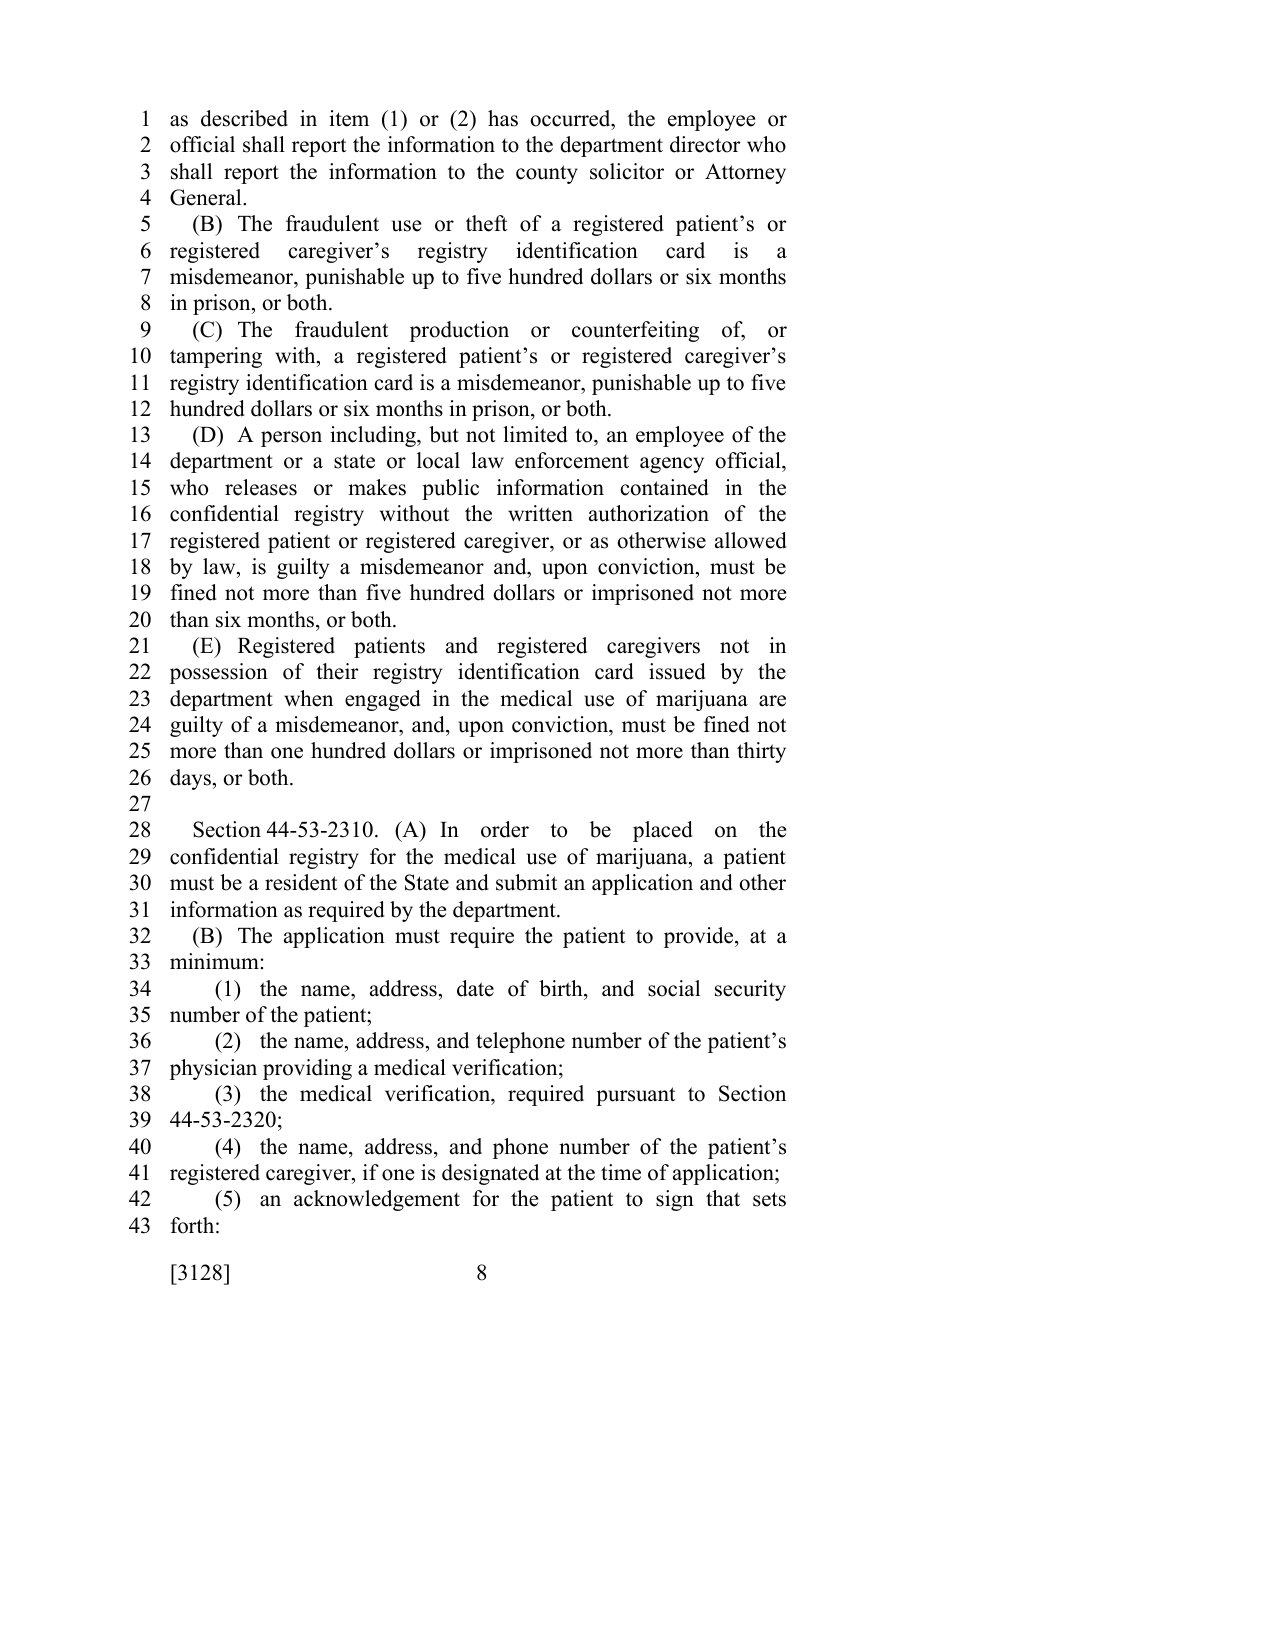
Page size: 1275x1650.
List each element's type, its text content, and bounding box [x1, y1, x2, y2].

text (1) the name, address, date of birth, and social security number of the patient; [169, 975, 787, 1027]
text (D) A person including, but not limited to, an employee of the department or a state or local law enforcement agency official, who releases or makes public information contained in the confidential registry without the written authorization of the registered patient or registered caregiver, or as otherwise allowed by law, is guilty a misdemeanor and, upon conviction, must be fined not more than five hundred dollars or imprisoned not more than six months, or both. [169, 421, 787, 632]
text (2) the name, address, and telephone number of the patient’s physician providing a medical verification; [169, 1027, 787, 1080]
text (B) The application must require the patient to provide, at a minimum: [169, 922, 787, 975]
text (B) The fraudulent use or theft of a registered patient’s or registered caregiver’s registry identification card is a misdemeanor, punishable up to five hundred dollars or six months in prison, or both. [169, 210, 787, 316]
text (3) the medical verification, required pursuant to Section 44-53-2320; [169, 1080, 787, 1133]
text (5) an acknowledgement for the patient to sign that sets forth: [169, 1186, 787, 1238]
text (E) Registered patients and registered caregivers not in possession of their registry identification card issued by the department when engaged in the medical use of marijuana are guilty of a misdemeanor, and, upon conviction, must be fined not more than one hundred dollars or imprisoned not more than thirty days, or both. [169, 632, 787, 790]
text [169, 105, 787, 210]
text (C) The fraudulent production or counterfeiting of, or tampering with, a registered patient’s or registered caregiver’s registry identification card is a misdemeanor, punishable up to five hundred dollars or six months in prison, or both. [169, 316, 787, 421]
text (4) the name, address, and phone number of the patient’s registered caregiver, if one is designated at the time of application; [169, 1133, 787, 1186]
text Section 44-53-2310. (A) In order to be placed on the confidential registry for the medical use of marijuana, a patient must be a resident of the State and submit an application and other information as required by the department. [169, 817, 787, 922]
